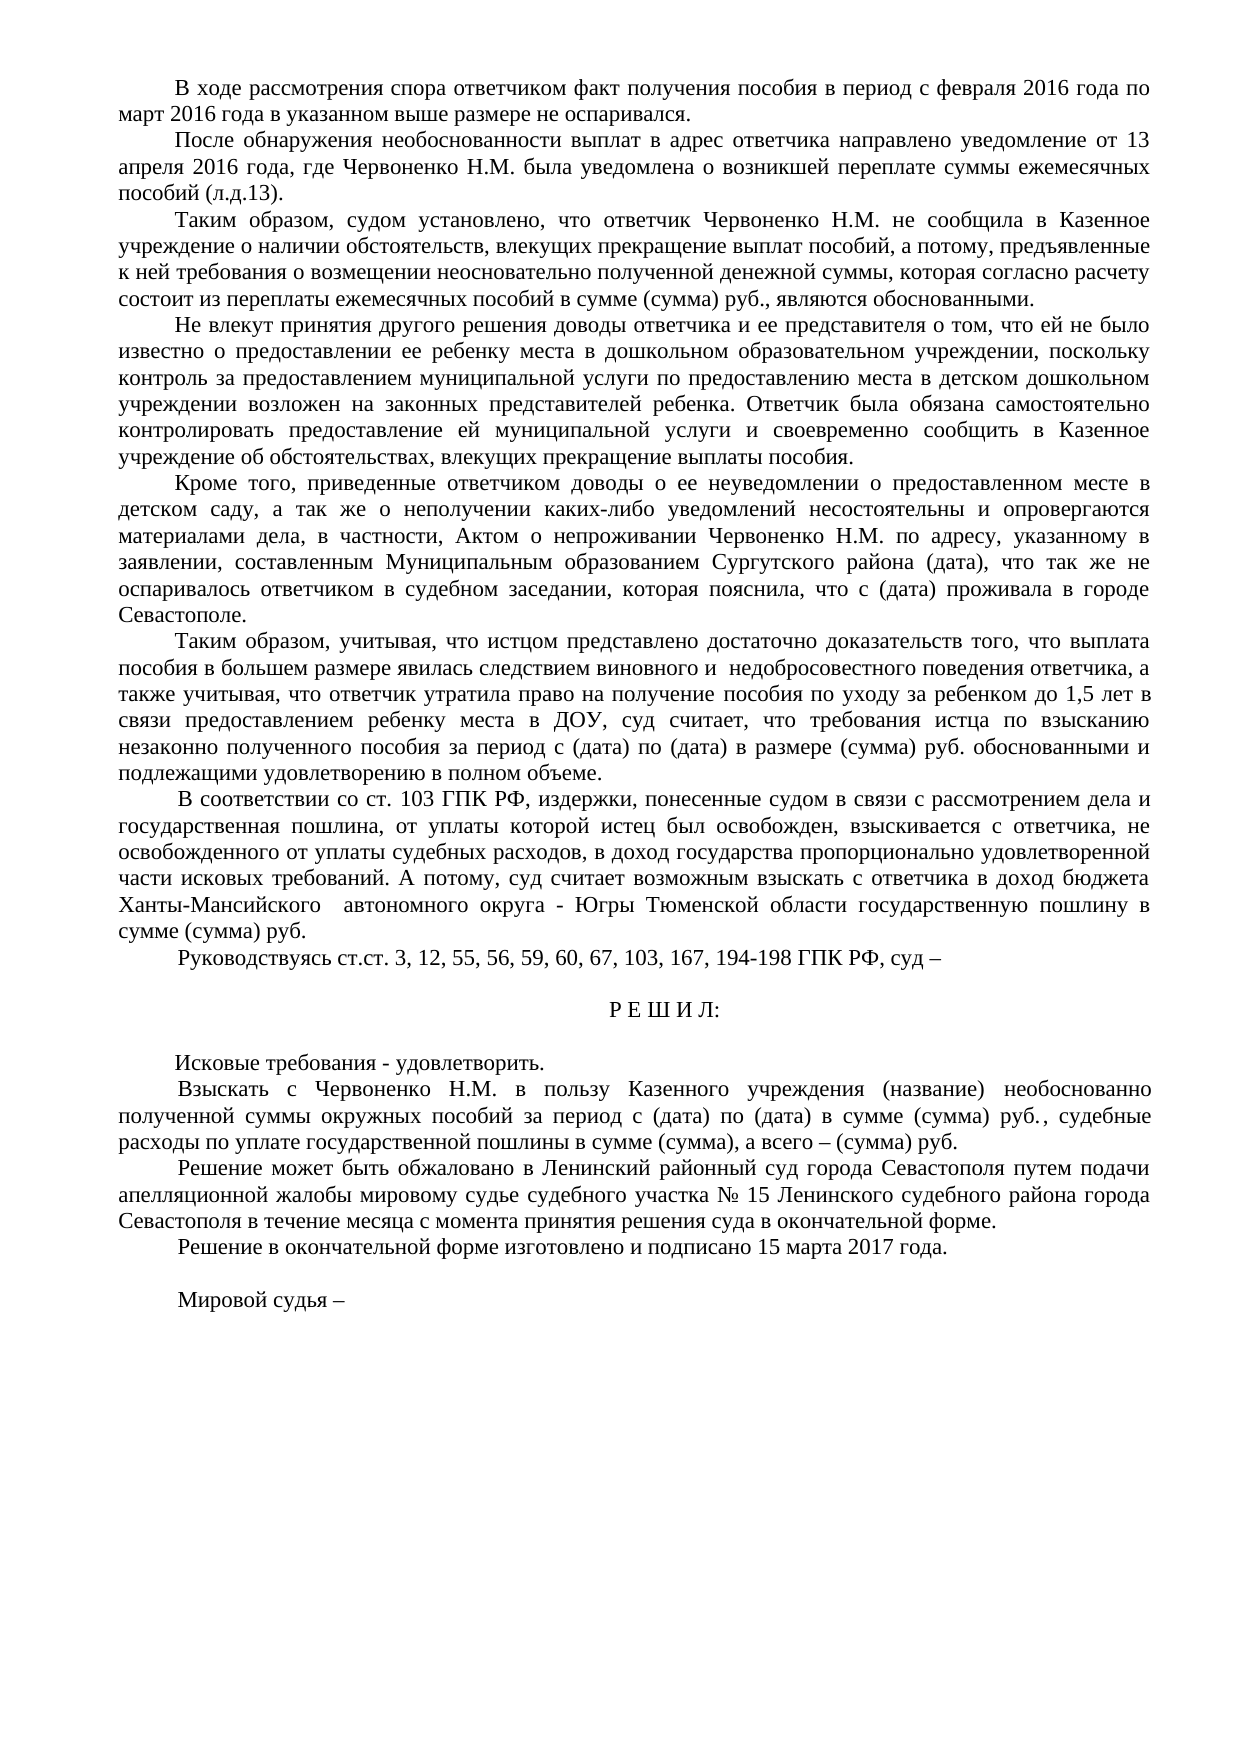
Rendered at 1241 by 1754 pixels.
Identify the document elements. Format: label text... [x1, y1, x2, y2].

text Мировой судья – [118, 1286, 1152, 1312]
text Таким образом, судом установлено, что ответчик Червоненко Н.М. не сообщила в Казенное учреждение о наличии обстоятельств, влекущих прекращение выплат пособий, а потому, предъявленные к ней требования о возмещении неосновательно полученной денежной суммы, которая согласно расчету состоит из переплаты ежемесячных пособий в сумме (сумма) руб., являются обоснованными. [118, 206, 1152, 311]
text В ходе рассмотрения спора ответчиком факт получения пособия в период с февраля 2016 года по март 2016 года в указанном выше размере не оспаривался. [118, 74, 1152, 127]
text Р Е Ш И Л: [118, 996, 1152, 1023]
text Таким образом, учитывая, что истцом представлено достаточно доказательств того, что выплата пособия в большем размере явилась следствием виновного и недобросовестного поведения ответчика, а также учитывая, что ответчик утратила право на получение пособия по уходу за ребенком до 1,5 лет в связи предоставлением ребенку места в ДОУ, суд считает, что требования истца по взысканию незаконно полученного пособия за период с (дата) по (дата) в размере (сумма) руб. обоснованными и подлежащими удовлетворению в полном объеме. [118, 627, 1152, 785]
text Решение в окончательной форме изготовлено и подписано 15 марта 2017 года. [118, 1233, 1152, 1260]
text Решение может быть обжаловано в Ленинский районный суд города Севастополя путем подачи апелляционной жалобы мировому судье судебного участка № 15 Ленинского судебного района города Севастополя в течение месяца с момента принятия решения суда в окончательной форме. [118, 1154, 1152, 1233]
text После обнаружения необоснованности выплат в адрес ответчика направлено уведомление от 13 апреля 2016 года, где Червоненко Н.М. была уведомлена о возникшей переплате суммы ежемесячных пособий (л.д.13). [118, 127, 1152, 206]
text В соответствии со ст. 103 ГПК РФ, издержки, понесенные судом в связи с рассмотрением дела и государственная пошлина, от уплаты которой истец был освобожден, взыскивается с ответчика, не освобожденного от уплаты судебных расходов, в доход государства пропорционально удовлетворенной части исковых требований. А потому, суд считает возможным взыскать с ответчика в доход бюджета Ханты-Мансийского автономного округа - Югры Тюменской области государственную пошлину в сумме (сумма) руб. [118, 785, 1152, 943]
text Руководствуясь ст.ст. 3, 12, 55, 56, 59, 60, 67, 103, 167, 194-198 ГПК РФ, суд – [118, 943, 1152, 970]
text Кроме того, приведенные ответчиком доводы о ее неуведомлении о предоставленном месте в детском саду, а так же о неполучении каких-либо уведомлений несостоятельны и опровергаются материалами дела, в частности, Актом о непроживании Червоненко Н.М. по адресу, указанному в заявлении, составленным Муниципальным образованием Сургутского района (дата), что так же не оспаривалось ответчиком в судебном заседании, которая пояснила, что с (дата) проживала в городе Севастополе. [118, 469, 1152, 627]
text Не влекут принятия другого решения доводы ответчика и ее представителя о том, что ей не было известно о предоставлении ее ребенку места в дошкольном образовательном учреждении, поскольку контроль за предоставлением муниципальной услуги по предоставлению места в детском дошкольном учреждении возложен на законных представителей ребенка. Ответчик была обязана самостоятельно контролировать предоставление ей муниципальной услуги и своевременно сообщить в Казенное учреждение об обстоятельствах, влекущих прекращение выплаты пособия. [118, 311, 1152, 469]
text Исковые требования - удовлетворить. [118, 1049, 1152, 1075]
text Взыскать с Червоненко Н.М. в пользу Казенного учреждения (название) необоснованно полученной суммы окружных пособий за период с (дата) по (дата) в сумме (сумма) руб., судебные расходы по уплате государственной пошлины в сумме (сумма), а всего – (сумма) руб. [118, 1075, 1152, 1154]
